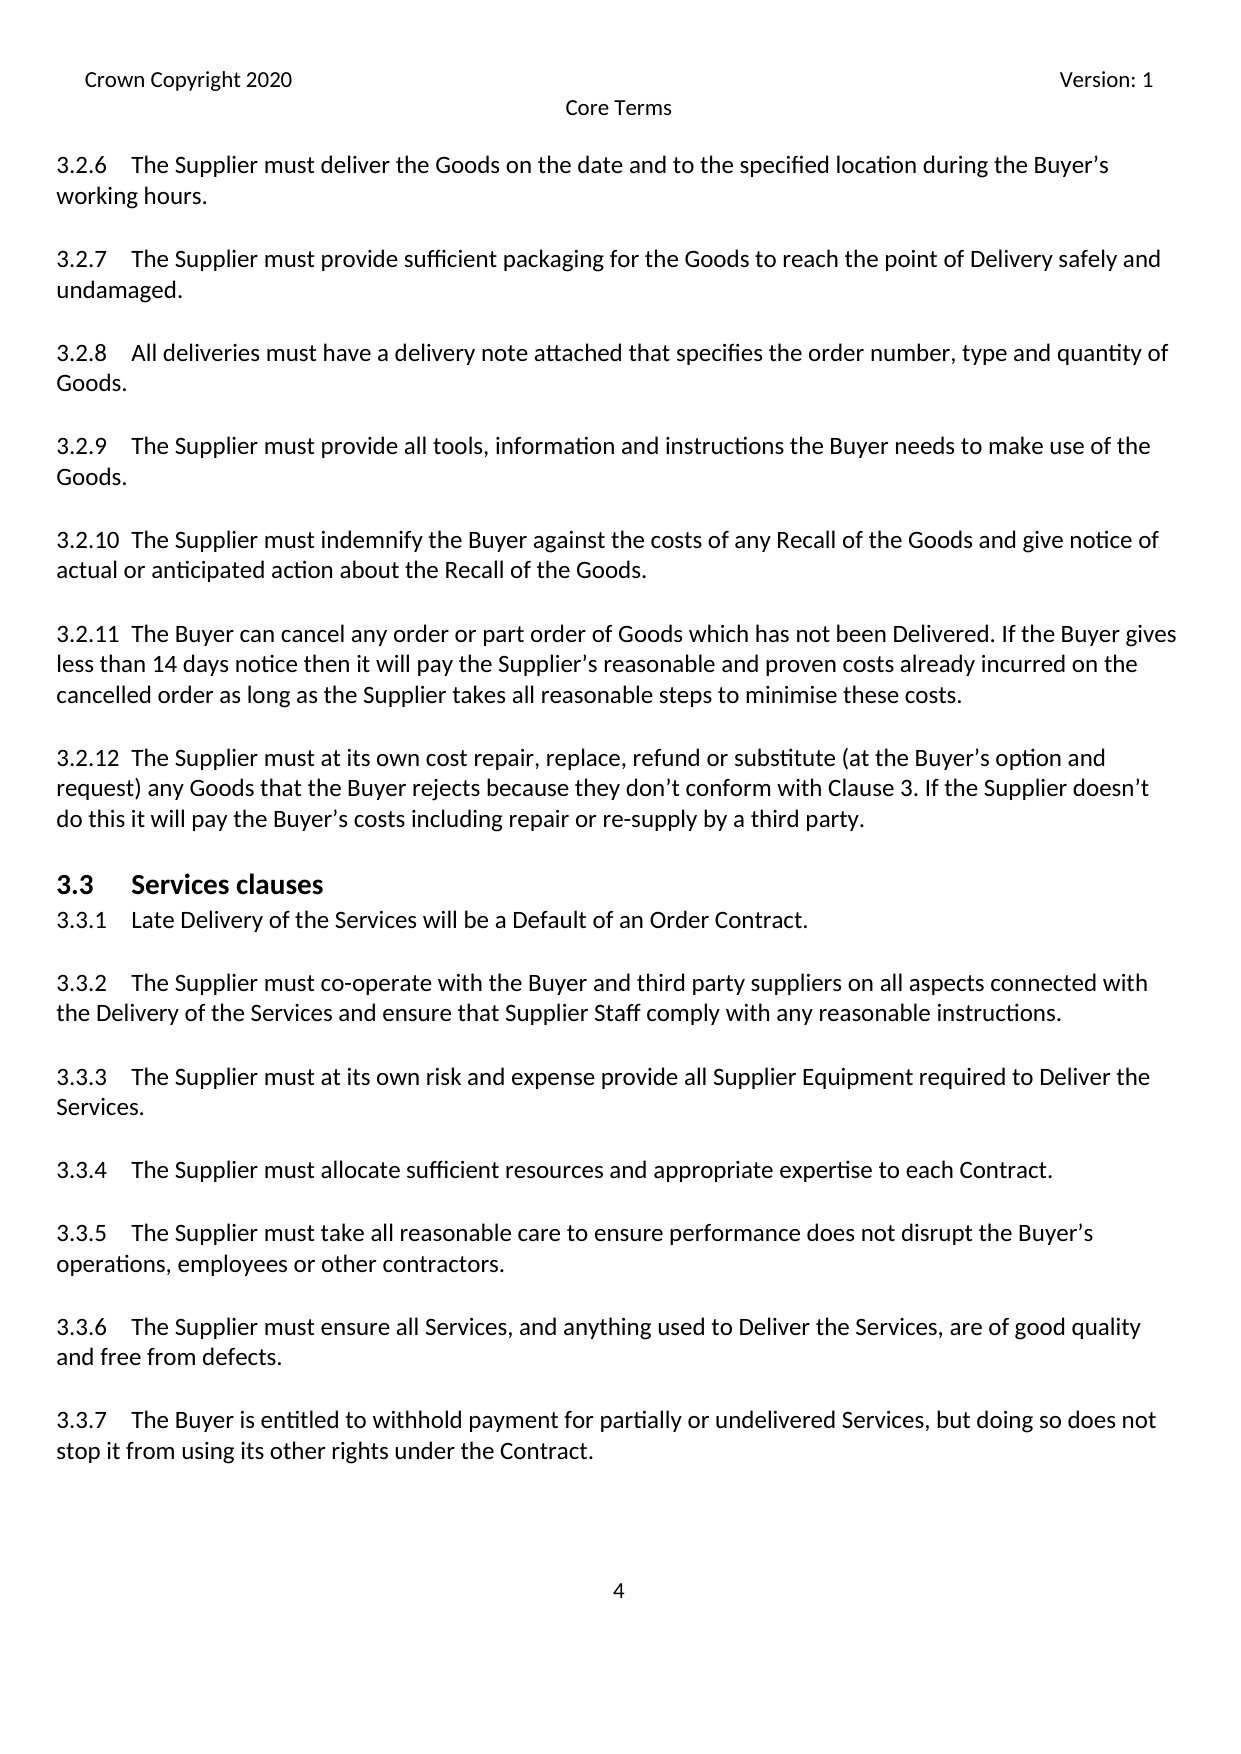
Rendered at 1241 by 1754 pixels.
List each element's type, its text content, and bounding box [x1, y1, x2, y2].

text 3.2.10 The Supplier must indemnify the Buyer against the costs of any Recall of the Goods and give notice of actual or anticipated action about the Recall of the Goods. [56, 524, 1181, 616]
text 3.3.6 The Supplier must ensure all Services, and anything used to Deliver the Services, are of good quality and free from defects. [56, 1311, 1181, 1403]
text 3.3.3 The Supplier must at its own risk and expense provide all Supplier Equipment required to Deliver the Services. [56, 1061, 1181, 1152]
text 3.3.5 The Supplier must take all reasonable care to ensure performance does not disrupt the Buyer’s operations, employees or other contractors. [56, 1217, 1181, 1309]
text 3.3.4 The Supplier must allocate sufficient resources and appropriate expertise to each Contract. [56, 1154, 1181, 1215]
subtitle 3.3 Services clauses [56, 866, 1181, 902]
text 3.2.12 The Supplier must at its own cost repair, replace, refund or substitute (at the Buyer’s option and request) any Goods that the Buyer rejects because they don’t conform with Clause 3. If the Supplier doesn’t do this it will pay the Buyer’s costs including repair or re-supply by a third party. [56, 742, 1181, 864]
text 3.2.11 The Buyer can cancel any order or part order of Goods which has not been Delivered. If the Buyer gives less than 14 days notice then it will pay the Supplier’s reasonable and proven costs already incurred on the cancelled order as long as the Supplier takes all reasonable steps to minimise these costs. [56, 618, 1181, 740]
text 3.2.7 The Supplier must provide sufficient packaging for the Goods to reach the point of Delivery safely and undamaged. [56, 243, 1181, 335]
text 3.2.8 All deliveries must have a delivery note attached that specifies the order number, type and quantity of Goods. [56, 337, 1181, 428]
text 3.2.9 The Supplier must provide all tools, information and instructions the Buyer needs to make use of the Goods. [56, 431, 1181, 522]
text 3.3.1 Late Delivery of the Services will be a Default of an Order Contract. [56, 904, 1181, 965]
text 3.2.6 The Supplier must deliver the Goods on the date and to the specified location during the Buyer’s working hours. [56, 149, 1181, 241]
text 3.3.2 The Supplier must co-operate with the Buyer and third party suppliers on all aspects connected with the Delivery of the Services and ensure that Supplier Staff comply with any reasonable instructions. [56, 967, 1181, 1058]
text 3.3.7 The Buyer is entitled to withhold payment for partially or undelivered Services, but doing so does not stop it from using its other rights under the Contract. [56, 1405, 1181, 1496]
